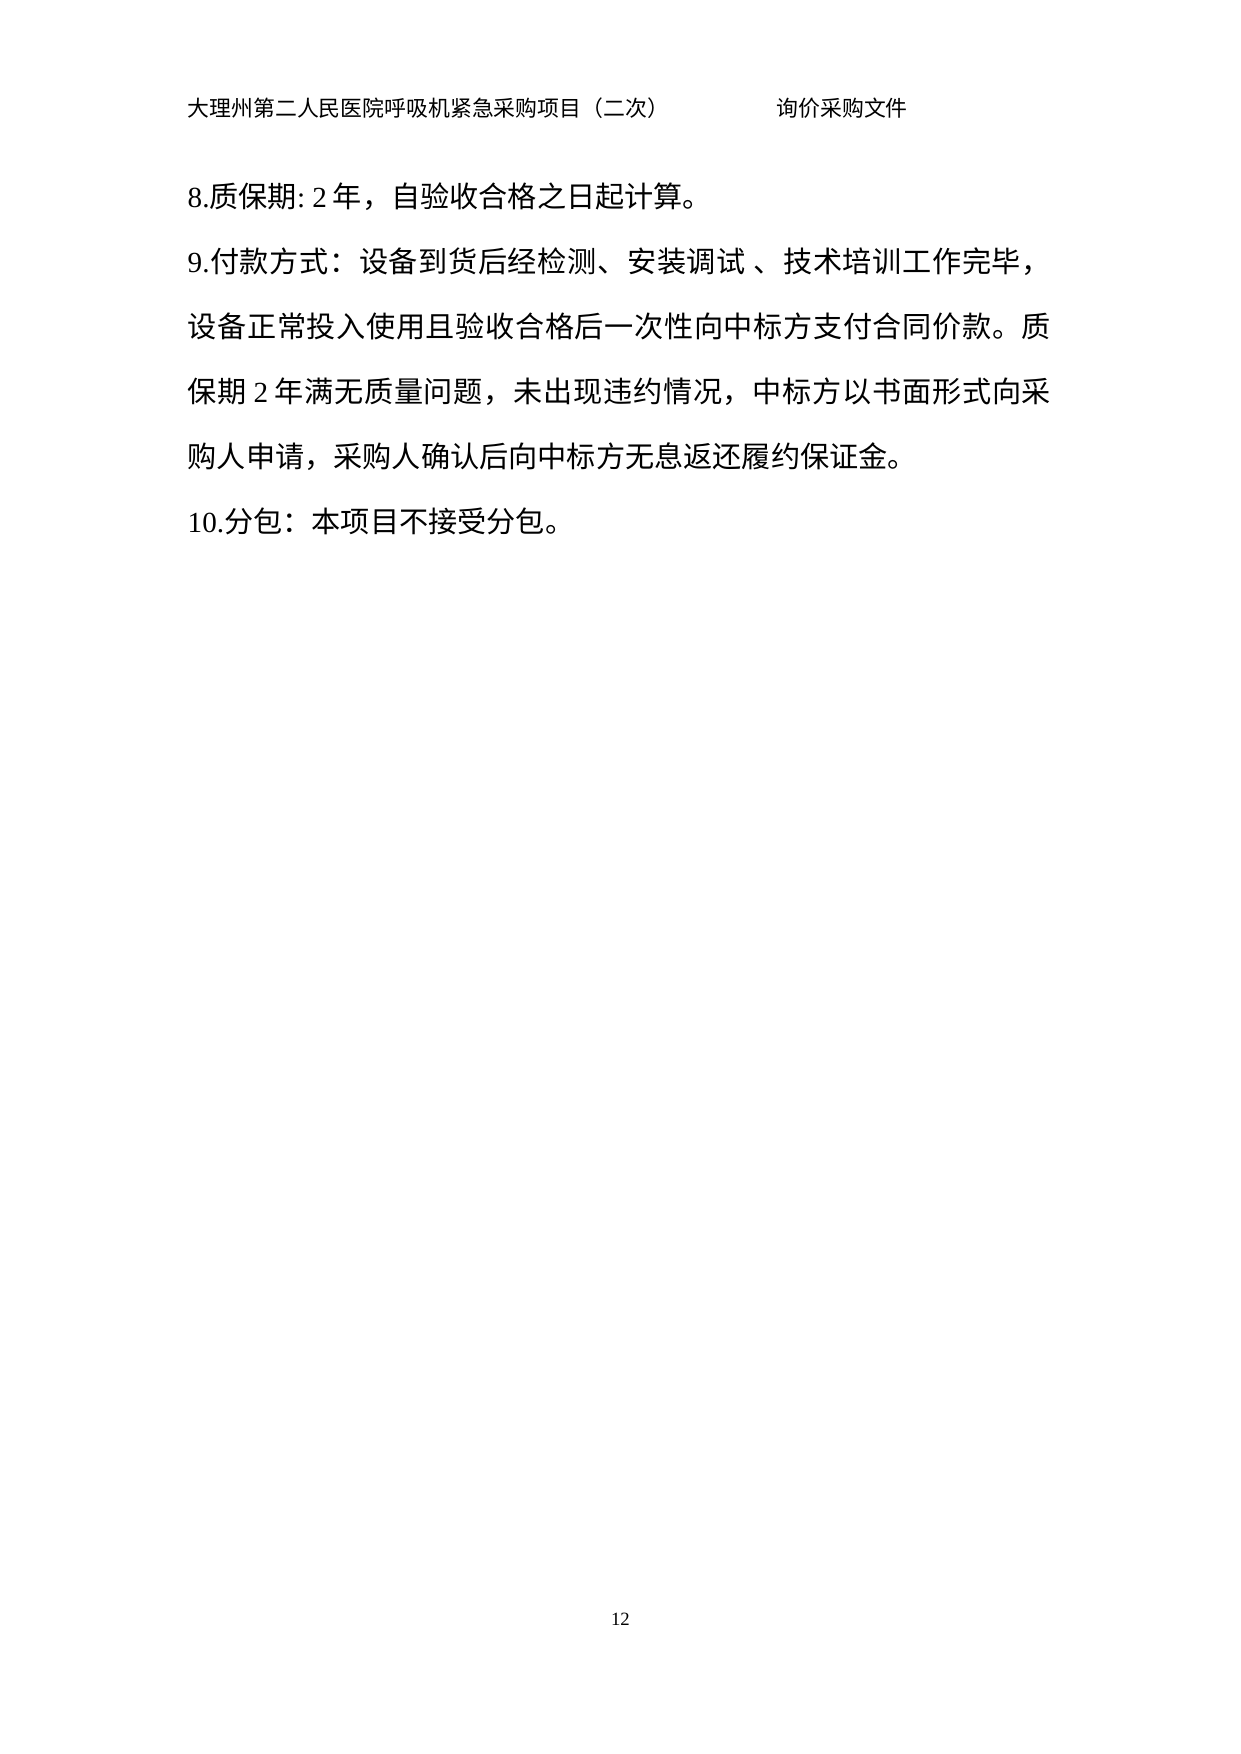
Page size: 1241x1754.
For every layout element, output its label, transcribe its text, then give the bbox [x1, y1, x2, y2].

text 8.质保期: 2年，自验收合格之日起计算。 [187, 162, 1053, 227]
text 9.付款方式：设备到货后经检测、安装调试 、技术培训工作完毕，设备正常投入使用且验收合格后一次性向中标方支付合同价款。质保期2年满无质量问题，未出现违约情况，中标方以书面形式向采购人申请，采购人确认后向中标方无息返还履约保证金。 [187, 227, 1053, 487]
text 10.分包：本项目不接受分包。 [187, 487, 1053, 552]
